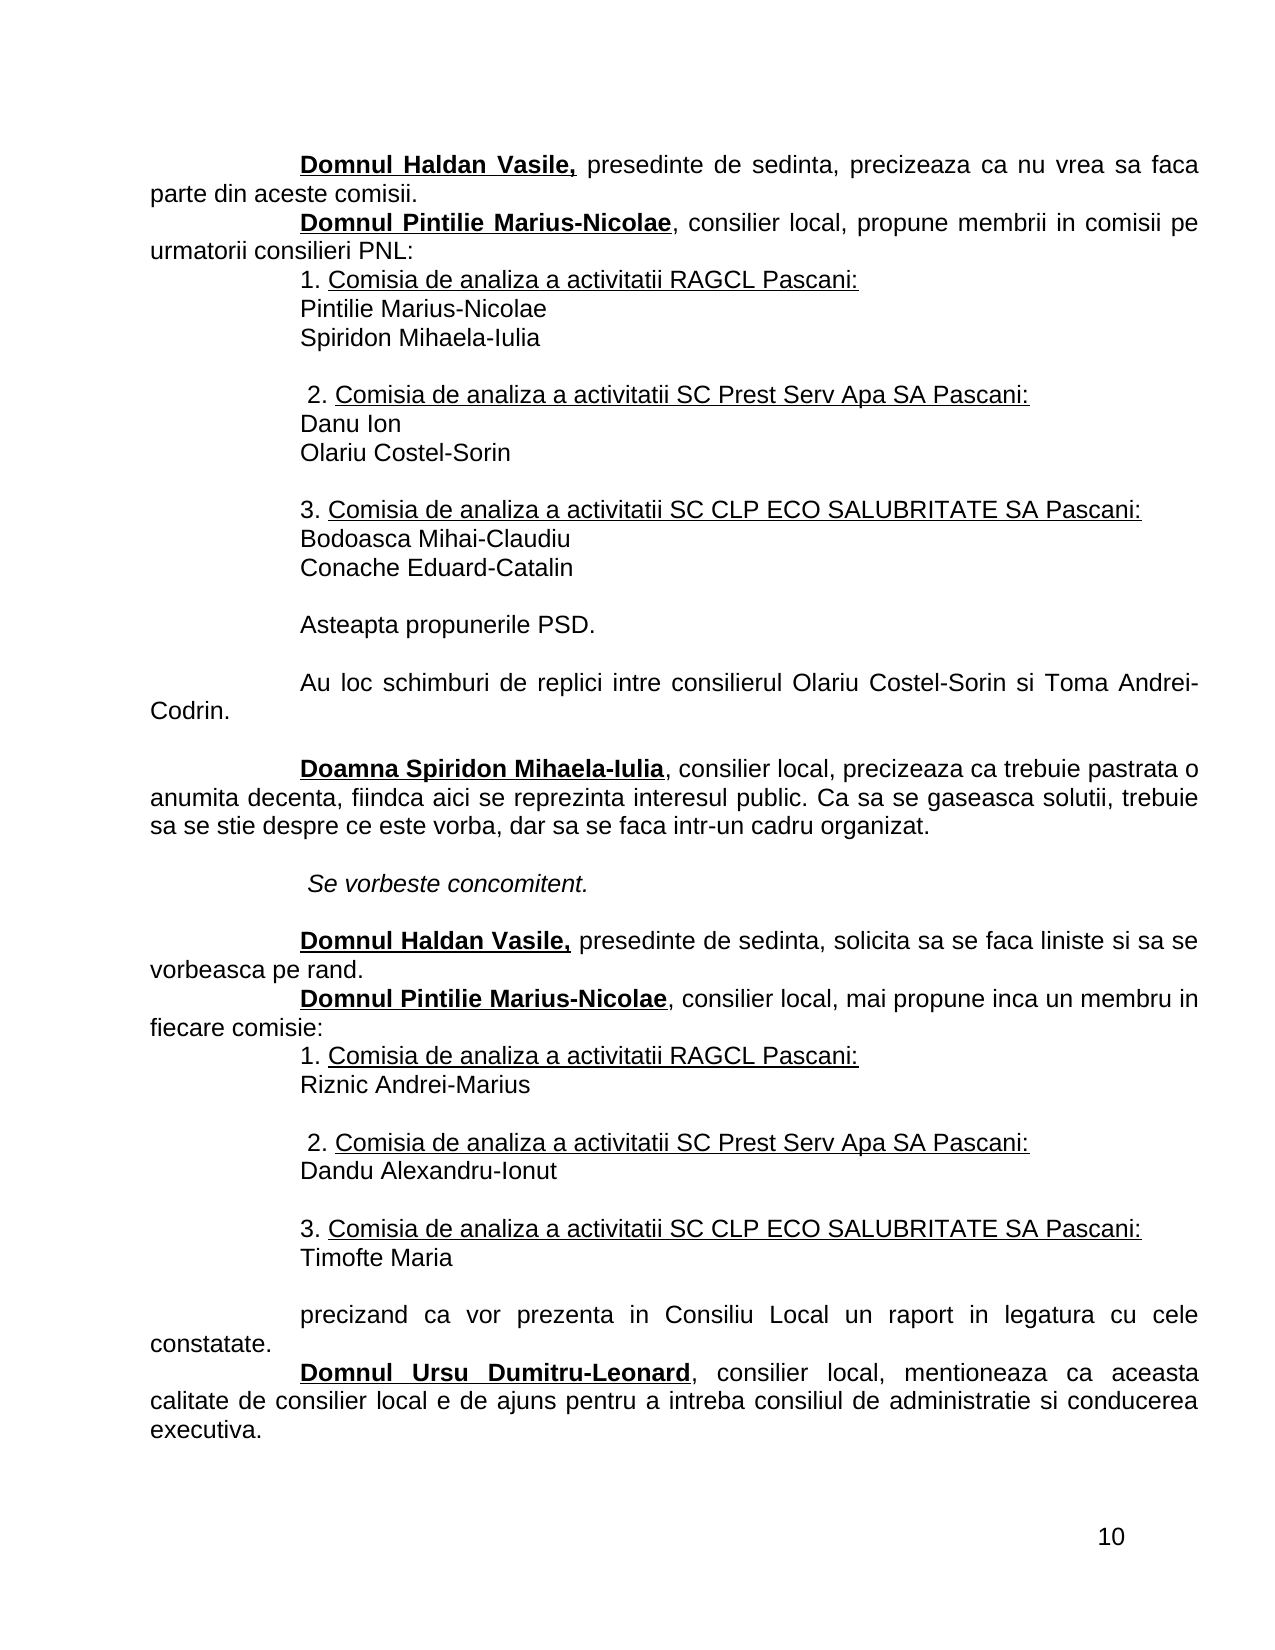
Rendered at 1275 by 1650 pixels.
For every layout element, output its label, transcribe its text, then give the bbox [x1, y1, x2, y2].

text Spiridon Mihaela-Iulia [150, 322, 1200, 351]
text Domnul Pintilie Marius-Nicolae, consilier local, mai propune inca un membru in fiecare comisie: [150, 984, 1200, 1041]
text Dandu Alexandru-Ionut [150, 1156, 1200, 1185]
text Conache Eduard-Catalin [150, 552, 1200, 581]
text 3. Comisia de analiza a activitatii SC CLP ECO SALUBRITATE SA Pascani: [150, 1214, 1200, 1242]
text Se vorbeste concomitent. [150, 869, 1200, 897]
text Pintilie Marius-Nicolae [150, 294, 1200, 322]
text Timofte Maria [150, 1242, 1200, 1271]
text Asteapta propunerile PSD. [150, 610, 1200, 639]
text 1. Comisia de analiza a activitatii RAGCL Pascani: [150, 265, 1200, 294]
text Domnul Haldan Vasile, presedinte de sedinta, precizeaza ca nu vrea sa faca parte din aceste comisii. [150, 150, 1200, 207]
text Domnul Haldan Vasile, presedinte de sedinta, solicita sa se faca liniste si sa se vorbeasca pe rand. [150, 926, 1200, 984]
text Olariu Costel-Sorin [150, 437, 1200, 466]
text 2. Comisia de analiza a activitatii SC Prest Serv Apa SA Pascani: [150, 380, 1200, 409]
text 2. Comisia de analiza a activitatii SC Prest Serv Apa SA Pascani: [150, 1127, 1200, 1156]
text Bodoasca Mihai-Claudiu [150, 524, 1200, 552]
text Au loc schimburi de replici intre consilierul Olariu Costel-Sorin si Toma Andrei-Codrin. [150, 667, 1200, 725]
text Doamna Spiridon Mihaela-Iulia, consilier local, precizeaza ca trebuie pastrata o anumita decenta, fiindca aici se reprezinta interesul public. Ca sa se gaseasca solutii, trebuie sa se stie despre ce este vorba, dar sa se faca intr-un cadru organizat. [150, 754, 1200, 840]
text Riznic Andrei-Marius [150, 1070, 1200, 1099]
text 3. Comisia de analiza a activitatii SC CLP ECO SALUBRITATE SA Pascani: [150, 495, 1200, 524]
text precizand ca vor prezenta in Consiliu Local un raport in legatura cu cele constatate. [150, 1300, 1200, 1357]
text 1. Comisia de analiza a activitatii RAGCL Pascani: [150, 1041, 1200, 1070]
text Danu Ion [150, 409, 1200, 437]
text Domnul Pintilie Marius-Nicolae, consilier local, propune membrii in comisii pe urmatorii consilieri PNL: [150, 207, 1200, 265]
text Domnul Ursu Dumitru-Leonard, consilier local, mentioneaza ca aceasta calitate de consilier local e de ajuns pentru a intreba consiliul de administratie si conducerea executiva. [150, 1357, 1200, 1444]
